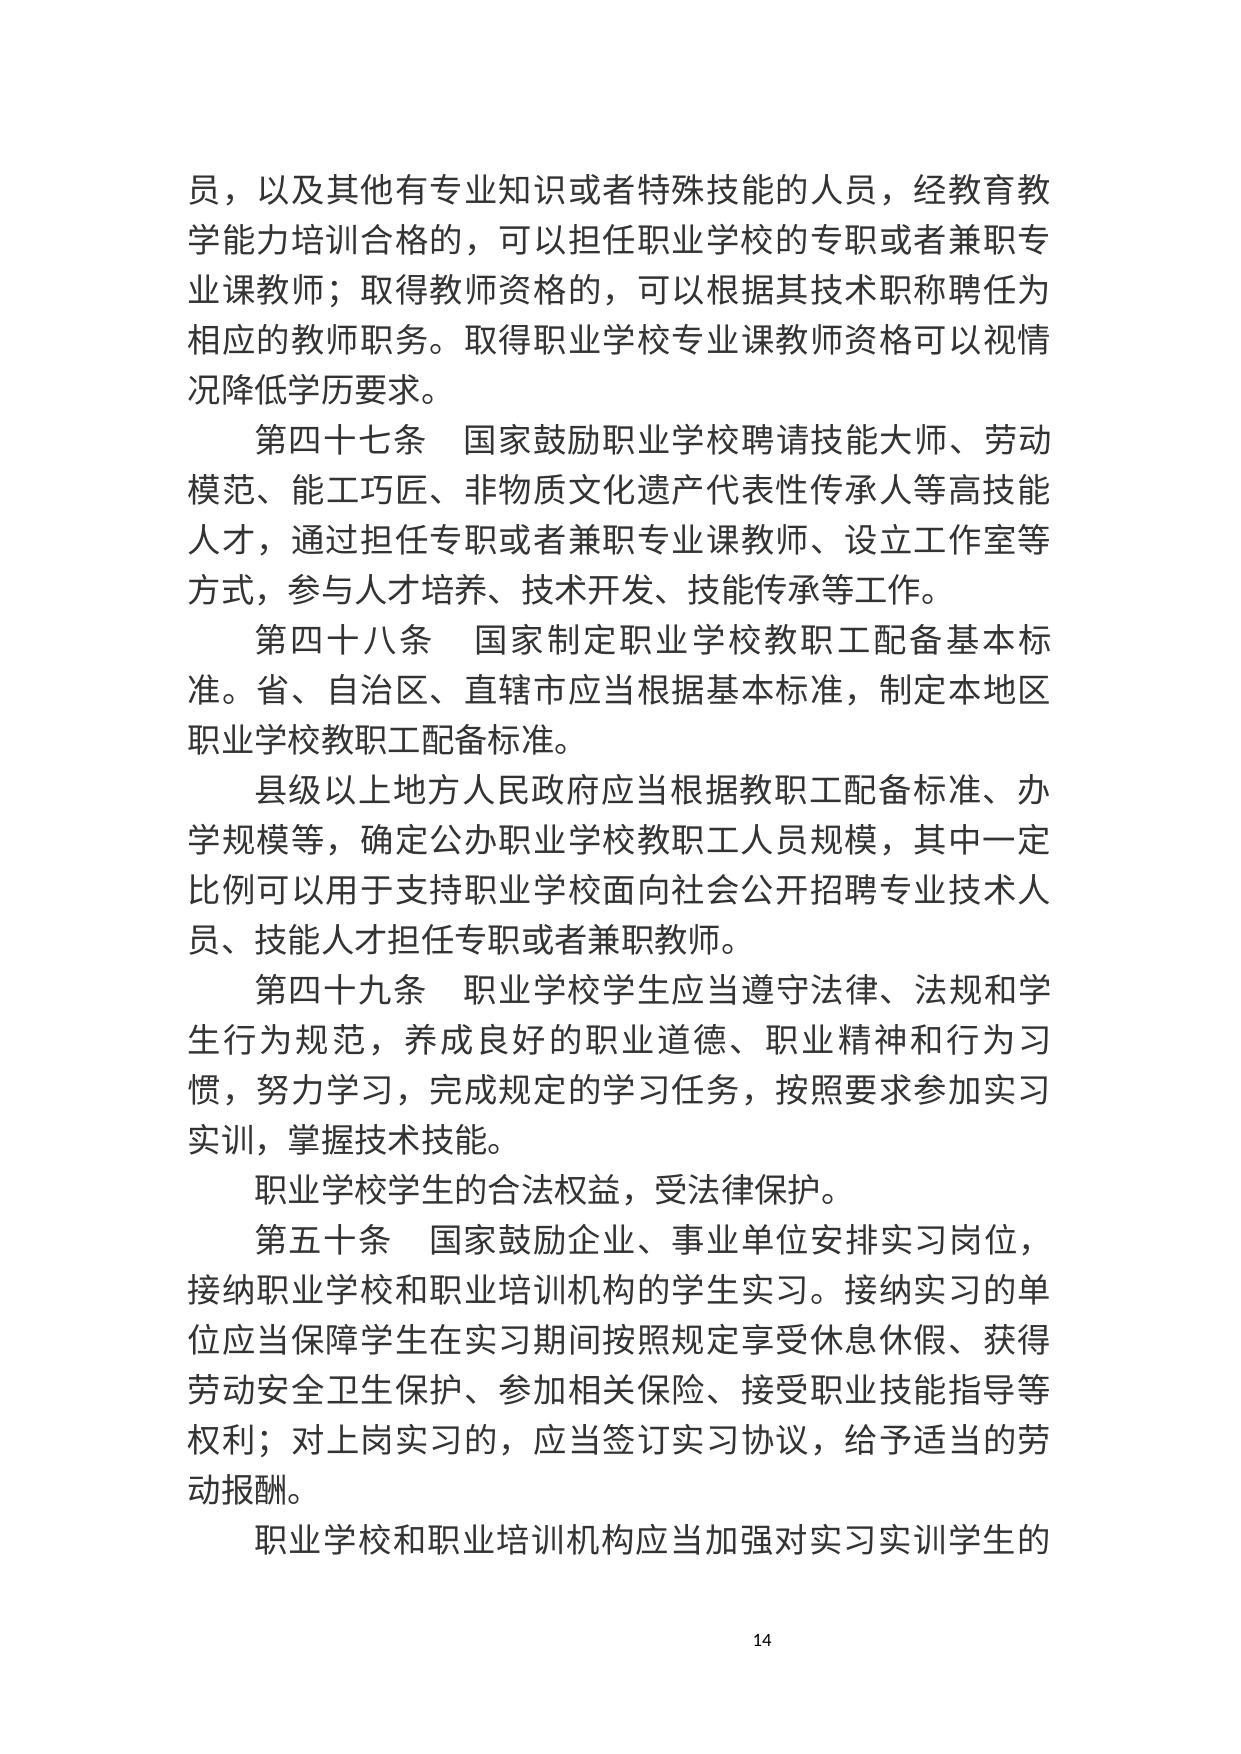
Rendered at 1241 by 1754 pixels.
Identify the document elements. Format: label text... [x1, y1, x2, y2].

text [187, 162, 1053, 412]
text 职业学校学生的合法权益，受法律保护。 [187, 1162, 1053, 1212]
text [187, 1512, 1053, 1562]
text 第四十八条 国家制定职业学校教职工配备基本标准。省、自治区、直辖市应当根据基本标准，制定本地区职业学校教职工配备标准。 [187, 612, 1053, 762]
text 第四十九条 职业学校学生应当遵守法律、法规和学生行为规范，养成良好的职业道德、职业精神和行为习惯，努力学习，完成规定的学习任务，按照要求参加实习实训，掌握技术技能。 [187, 962, 1053, 1162]
text 县级以上地方人民政府应当根据教职工配备标准、办学规模等，确定公办职业学校教职工人员规模，其中一定比例可以用于支持职业学校面向社会公开招聘专业技术人员、技能人才担任专职或者兼职教师。 [187, 762, 1053, 962]
text 第四十七条 国家鼓励职业学校聘请技能大师、劳动模范、能工巧匠、非物质文化遗产代表性传承人等高技能人才，通过担任专职或者兼职专业课教师、设立工作室等方式，参与人才培养、技术开发、技能传承等工作。 [187, 412, 1053, 612]
text 第五十条 国家鼓励企业、事业单位安排实习岗位，接纳职业学校和职业培训机构的学生实习。接纳实习的单位应当保障学生在实习期间按照规定享受休息休假、获得劳动安全卫生保护、参加相关保险、接受职业技能指导等权利；对上岗实习的，应当签订实习协议，给予适当的劳动报酬。 [187, 1212, 1053, 1512]
